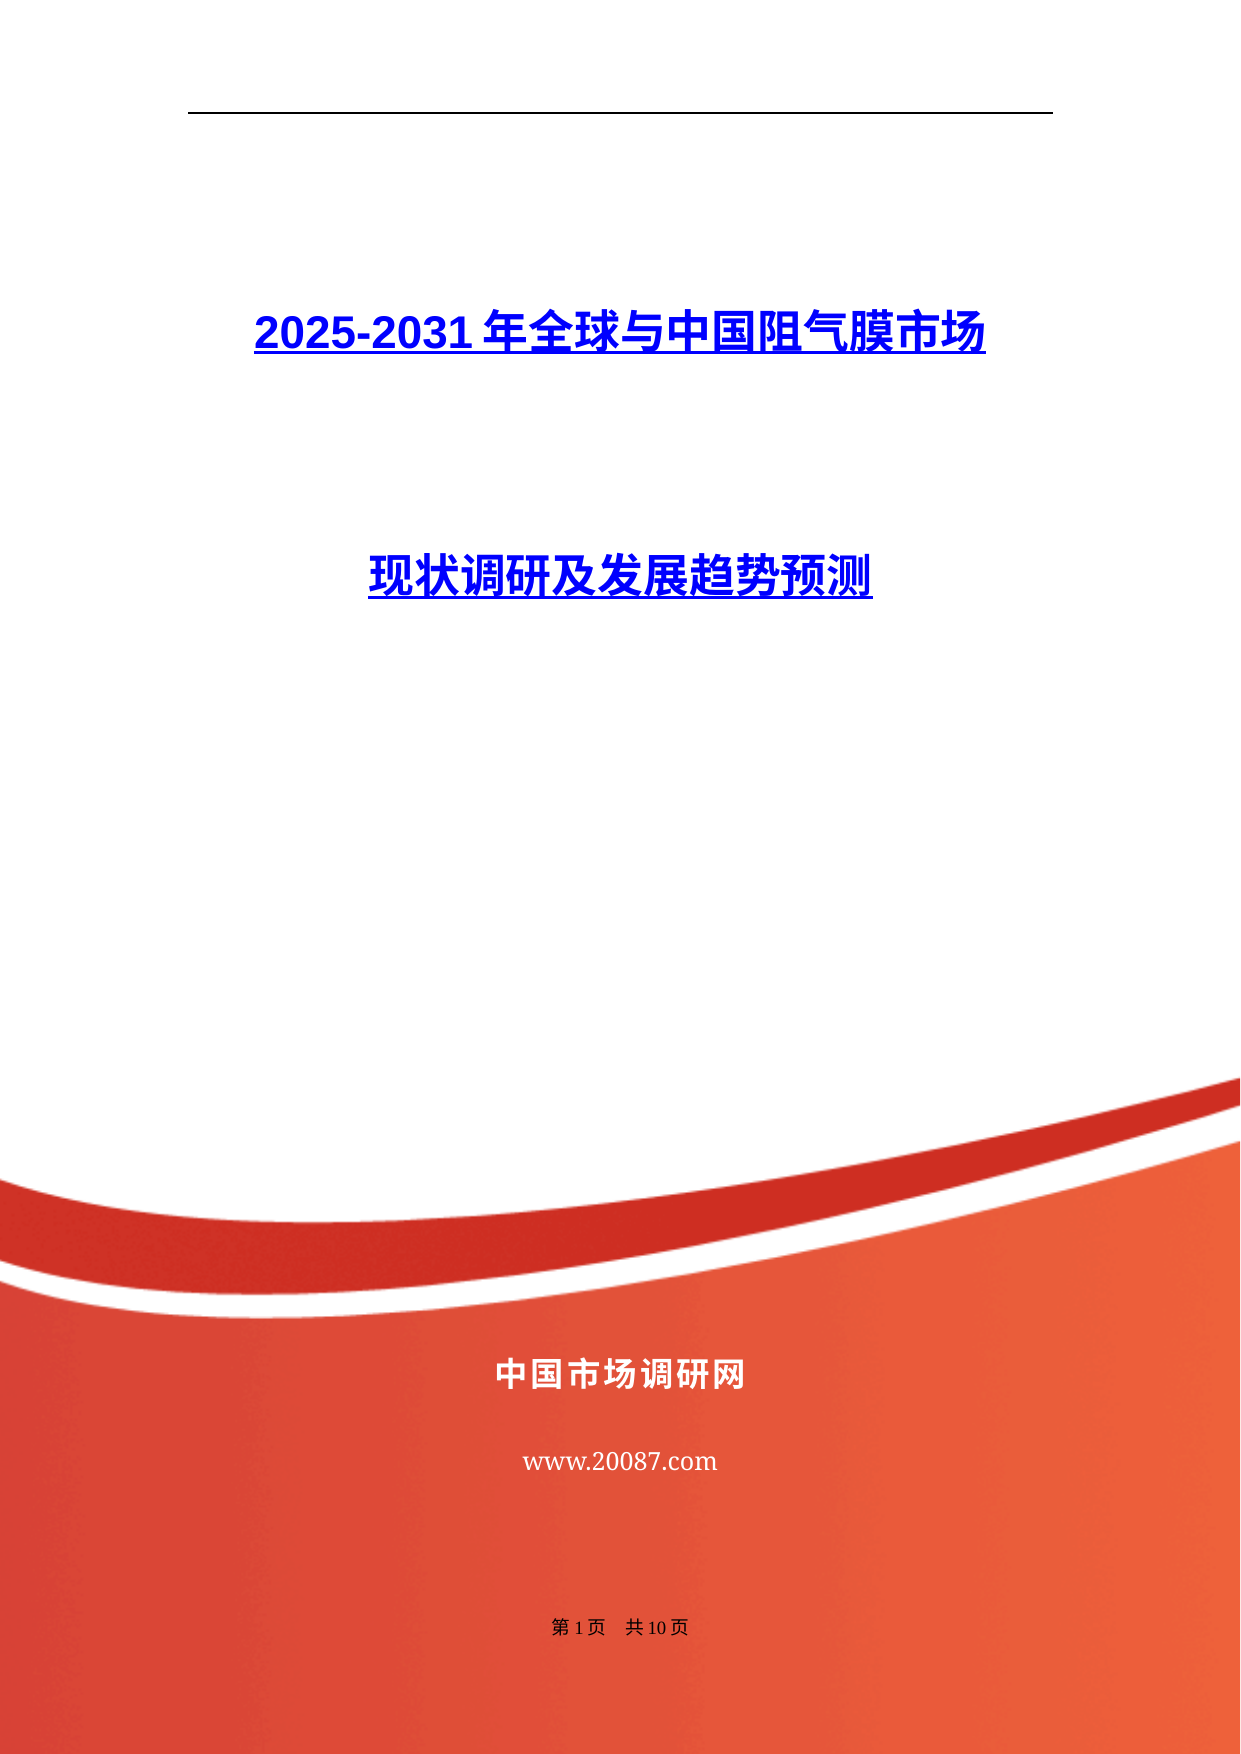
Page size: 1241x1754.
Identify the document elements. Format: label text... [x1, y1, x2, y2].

text www.20087.com [187, 1428, 1053, 1493]
picture [0, 1006, 1241, 1754]
table_header 2025-2031年全球与中国阻气膜市场现状调研及发展趋势预测 [188, 207, 1053, 773]
subtitle 中国市场调研网 [187, 1339, 1053, 1404]
